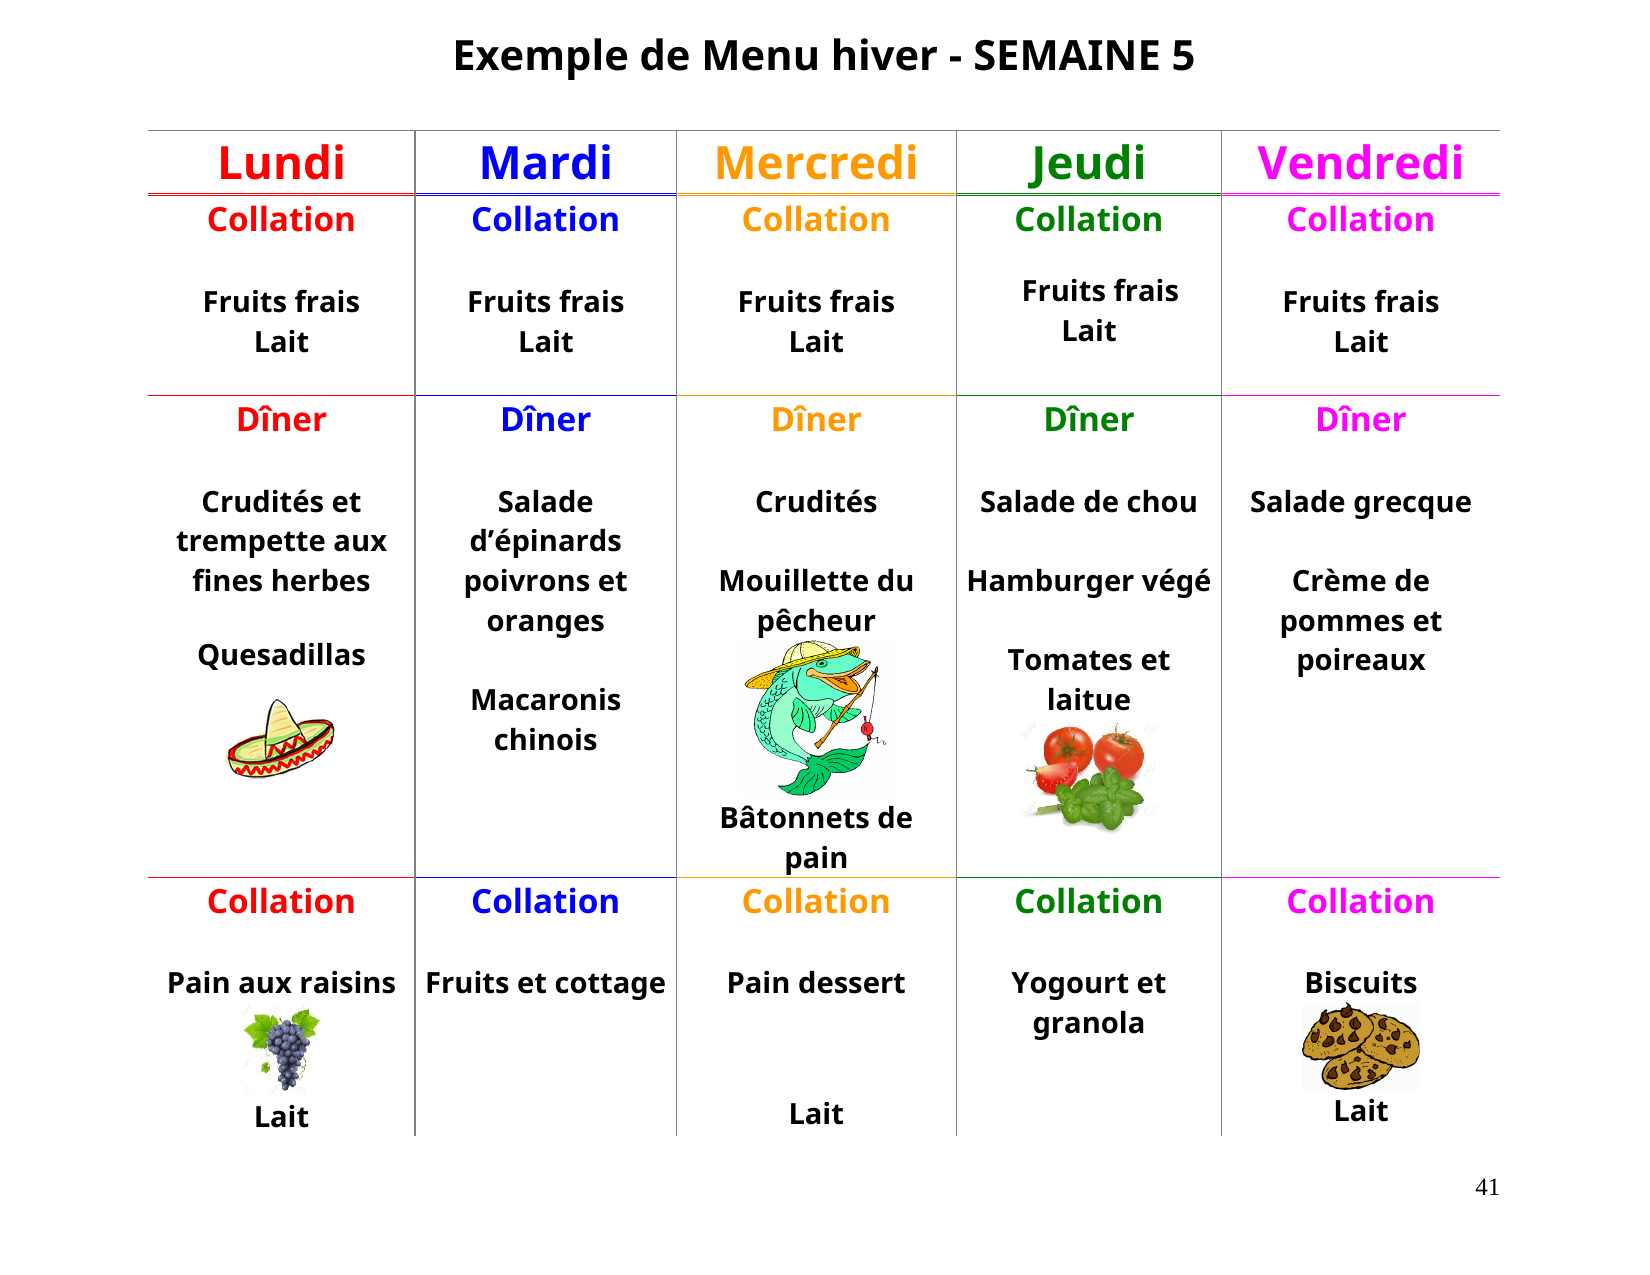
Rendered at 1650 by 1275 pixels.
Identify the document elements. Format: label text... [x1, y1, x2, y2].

table_cell Crudités et trempette aux fines herbes Quesadillas [148, 441, 414, 877]
table_cell Collation [148, 878, 414, 923]
table_cell Pain aux raisins Lait [148, 923, 414, 1136]
table_cell Fruits frais Lait [1222, 242, 1500, 395]
table_cell Dîner [957, 396, 1221, 441]
table_cell Fruits frais Lait [148, 242, 414, 395]
picture [212, 673, 350, 812]
table_cell Collation [1222, 878, 1500, 923]
text Exemple de Menu hiver - SEMAINE 5 [148, 25, 1500, 82]
table_cell Fruits frais Lait [416, 242, 676, 395]
table_cell Fruits frais Lait [677, 242, 956, 395]
picture [737, 639, 895, 798]
table_cell Fruits frais Lait [957, 242, 1221, 395]
table_header Lundi [148, 131, 414, 193]
table_cell Biscuits Lait [1222, 923, 1500, 1136]
table_header Mercredi [677, 131, 956, 193]
table_cell Collation [957, 196, 1221, 242]
table_cell Fruits et cottage [416, 923, 676, 1136]
table_cell Dîner [416, 396, 676, 441]
table_cell Salade grecque Crème de pommes et poireaux [1222, 441, 1500, 877]
table_cell Pain dessert Lait [677, 923, 956, 1136]
table_cell Yogourt et granola [957, 923, 1221, 1136]
table_cell Dîner [148, 396, 414, 441]
table_cell Dîner [677, 396, 956, 441]
picture [1302, 1002, 1420, 1090]
table_cell Salade de chou Hamburger végé Tomates et laitue [957, 441, 1221, 877]
table_header Vendredi [1222, 131, 1500, 193]
table_cell Dîner [1222, 396, 1500, 441]
table_cell Collation [957, 878, 1221, 923]
picture [239, 1002, 324, 1097]
table_cell Collation [416, 196, 676, 242]
table_cell Salade d’épinards poivrons et oranges Macaronis chinois [416, 441, 676, 877]
table_cell Collation [1222, 196, 1500, 242]
table_header Jeudi [957, 131, 1221, 193]
table_cell Collation [677, 878, 956, 923]
table_cell Crudités Mouillette du pêcheur Bâtonnets de pain [677, 441, 956, 877]
table_cell Collation [416, 878, 676, 923]
table_cell Collation [148, 196, 414, 242]
picture [1018, 719, 1160, 837]
table_cell Collation [677, 196, 956, 242]
table_header Mardi [416, 131, 676, 193]
